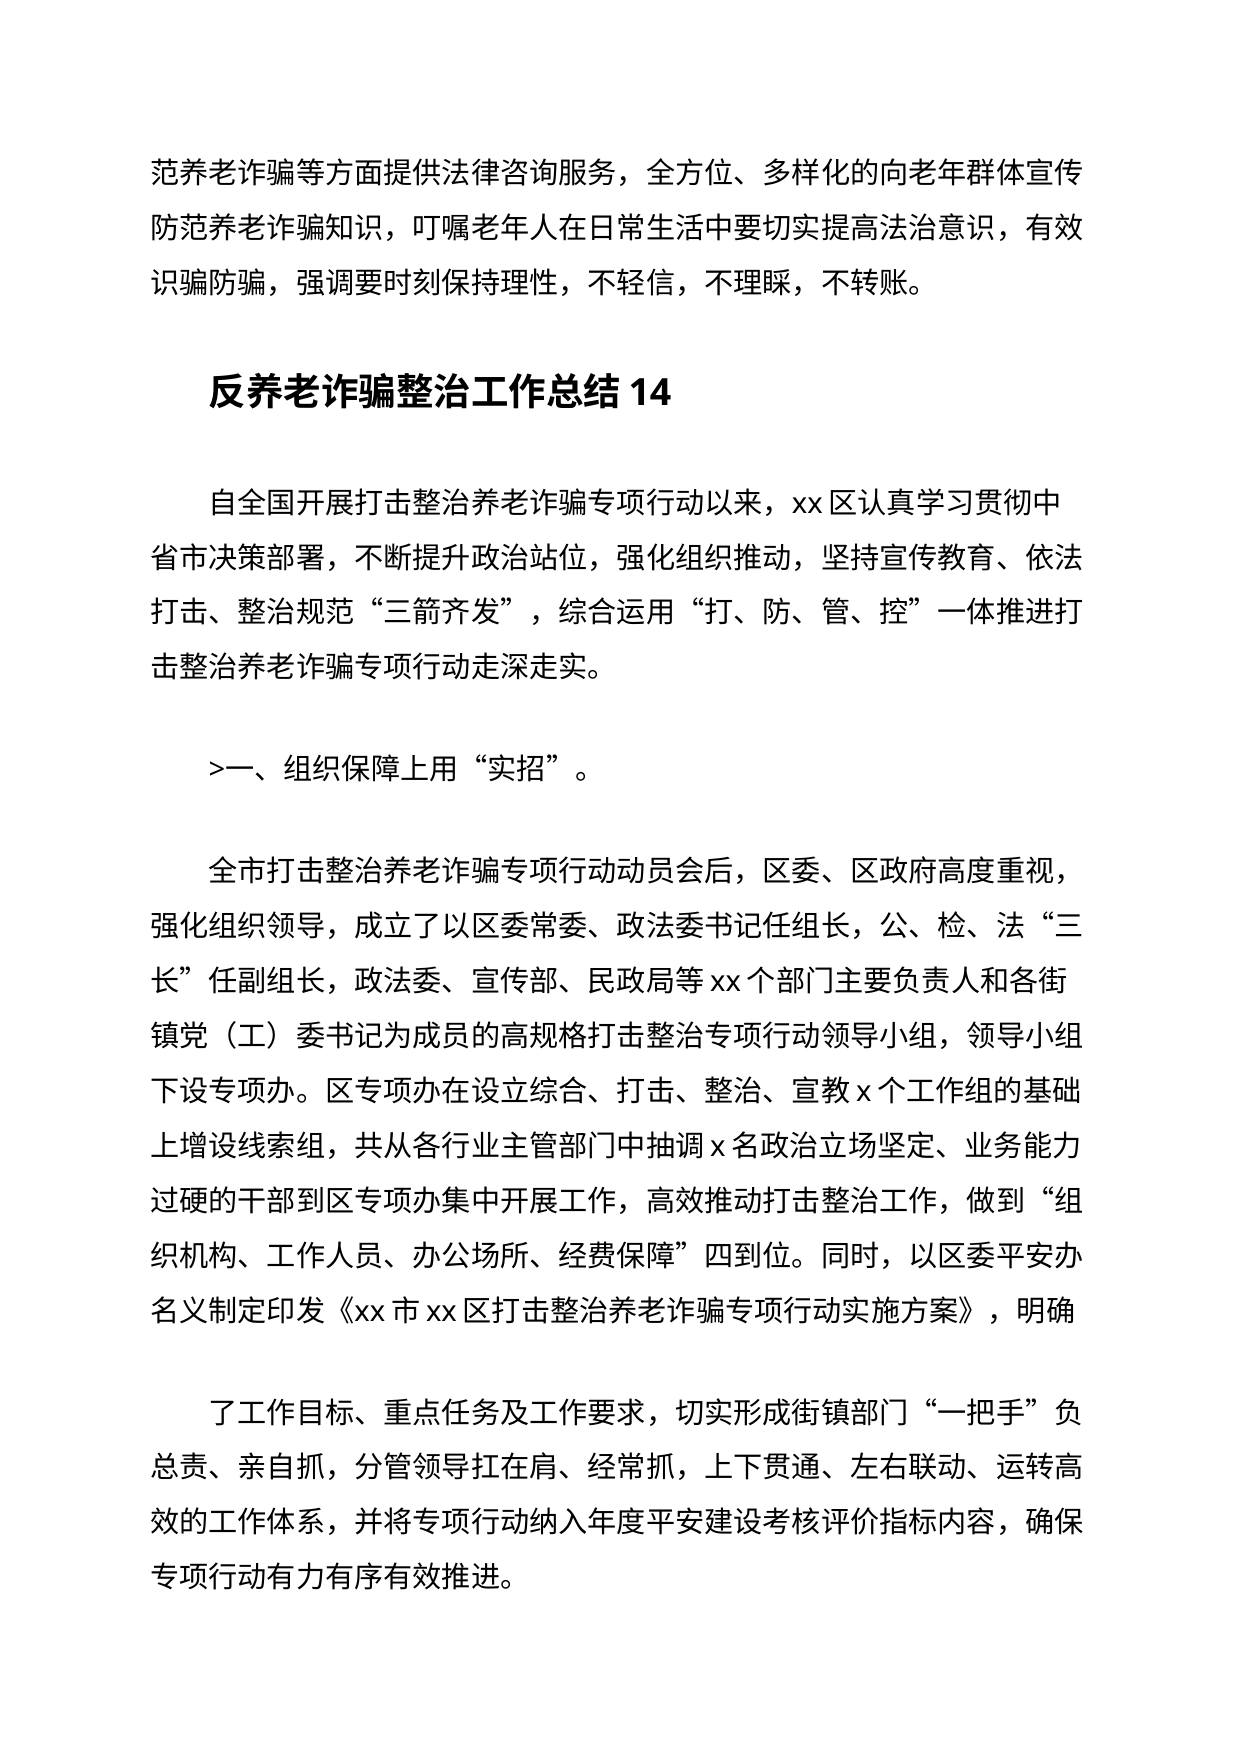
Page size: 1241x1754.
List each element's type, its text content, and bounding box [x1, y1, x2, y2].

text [150, 150, 1090, 302]
text 自全国开展打击整治养老诈骗专项行动以来，xx区认真学习贯彻中省市决策部署，不断提升政治站位，强化组织推动，坚持宣传教育、依法打击、整治规范“三箭齐发”，综合运用“打、防、管、控”一体推进打击整治养老诈骗专项行动走深走实。 [150, 479, 1090, 686]
text 反养老诈骗整治工作总结14 [150, 362, 1090, 416]
text 全市打击整治养老诈骗专项行动动员会后，区委、区政府高度重视，强化组织领导，成立了以区委常委、政法委书记任组长，公、检、法“三长”任副组长，政法委、宣传部、民政局等xx个部门主要负责人和各街镇党（工）委书记为成员的高规格打击整治专项行动领导小组，领导小组下设专项办。区专项办在设立综合、打击、整治、宣教x个工作组的基础上增设线索组，共从各行业主管部门中抽调x名政治立场坚定、业务能力过硬的干部到区专项办集中开展工作，高效推动打击整治工作，做到“组织机构、工作人员、办公场所、经费保障”四到位。同时，以区委平安办名义制定印发《xx市xx区打击整治养老诈骗专项行动实施方案》，明确 [150, 848, 1090, 1329]
text 了工作目标、重点任务及工作要求，切实形成街镇部门“一把手”负总责、亲自抓，分管领导扛在肩、经常抓，上下贯通、左右联动、运转高效的工作体系，并将专项行动纳入年度平安建设考核评价指标内容，确保专项行动有力有序有效推进。 [150, 1389, 1090, 1596]
text >一、组织保障上用“实招”。 [150, 746, 1090, 788]
